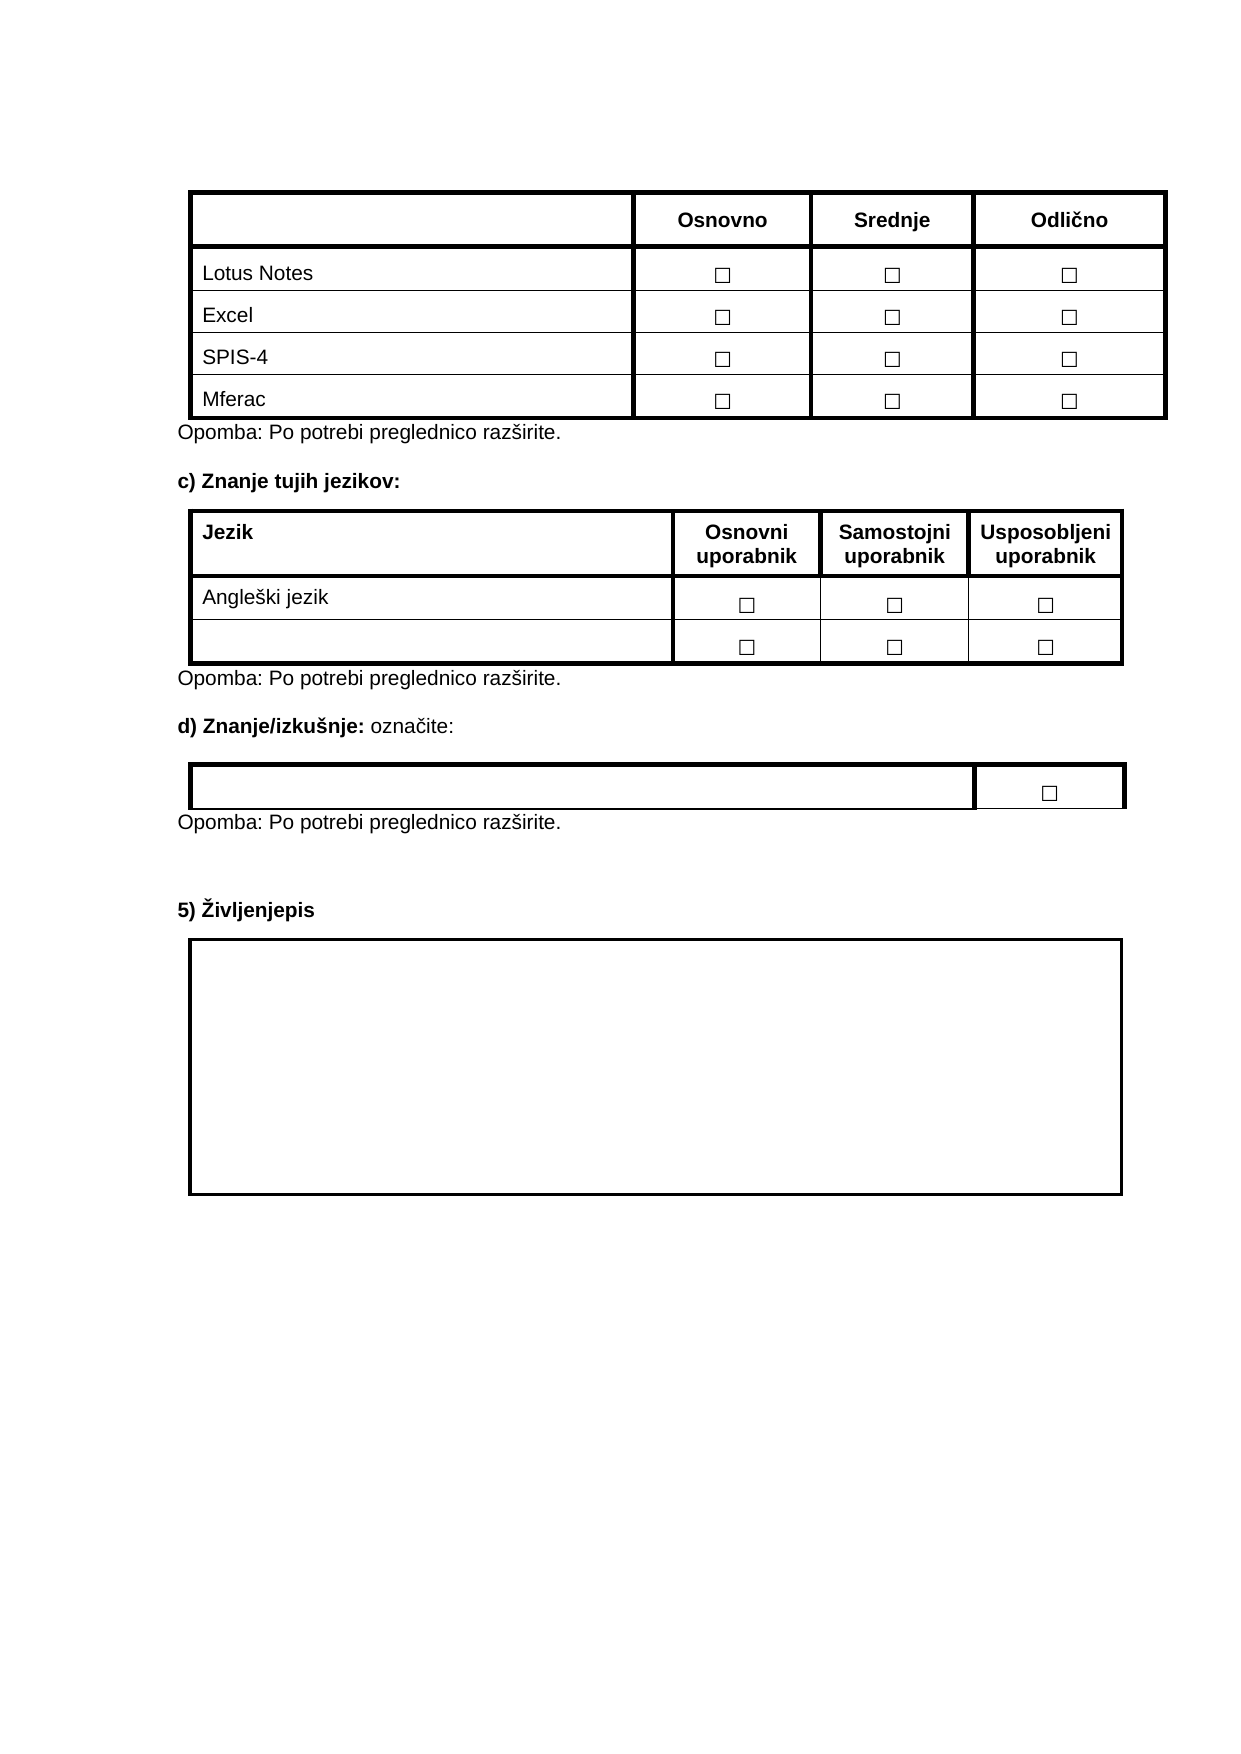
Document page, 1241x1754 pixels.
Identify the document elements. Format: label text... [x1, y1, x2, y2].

table_cell [193, 620, 671, 661]
table_header Osnovni uporabnik [675, 513, 818, 574]
table_header [193, 767, 972, 808]
table_cell Lotus Notes [193, 249, 631, 289]
table_header Odlično [976, 195, 1163, 244]
table_cell [976, 249, 1163, 289]
table_cell Mferac [193, 375, 631, 416]
text c) Znanje tujih jezikov: [177, 468, 1063, 492]
table_cell Angleški jezik [193, 578, 671, 619]
table_header [193, 195, 631, 244]
table_cell [976, 291, 1163, 332]
table_header Srednje [813, 195, 971, 244]
text 5) Življenjepis [177, 898, 1063, 922]
table_cell [636, 333, 809, 373]
table_cell [813, 291, 971, 332]
table_header [192, 941, 1120, 1193]
table_header [977, 767, 1122, 808]
table_header Osnovno [636, 195, 809, 244]
table_cell [976, 375, 1163, 416]
table_cell Excel [193, 291, 631, 332]
table_cell [969, 620, 1120, 661]
text d) Znanje/izkušnje: označite: [177, 714, 1063, 738]
table_header Samostojni uporabnik [823, 513, 966, 574]
table_cell SPIS-4 [193, 333, 631, 373]
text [177, 420, 1063, 444]
table_cell [976, 333, 1163, 373]
table_header Jezik [193, 513, 671, 574]
table_cell [821, 620, 968, 661]
table_cell [813, 375, 971, 416]
table_cell [821, 578, 968, 619]
table_cell [675, 620, 820, 661]
table_cell [813, 249, 971, 289]
table_cell [813, 333, 971, 373]
text Opomba: Po potrebi preglednico razširite. [177, 810, 1063, 834]
text Opomba: Po potrebi preglednico razširite. [177, 666, 1063, 690]
table_cell [969, 578, 1120, 619]
table_cell [636, 291, 809, 332]
table_cell [636, 249, 809, 289]
table_cell [636, 375, 809, 416]
table_header Usposobljeni uporabnik [971, 513, 1120, 574]
table_cell [675, 578, 820, 619]
